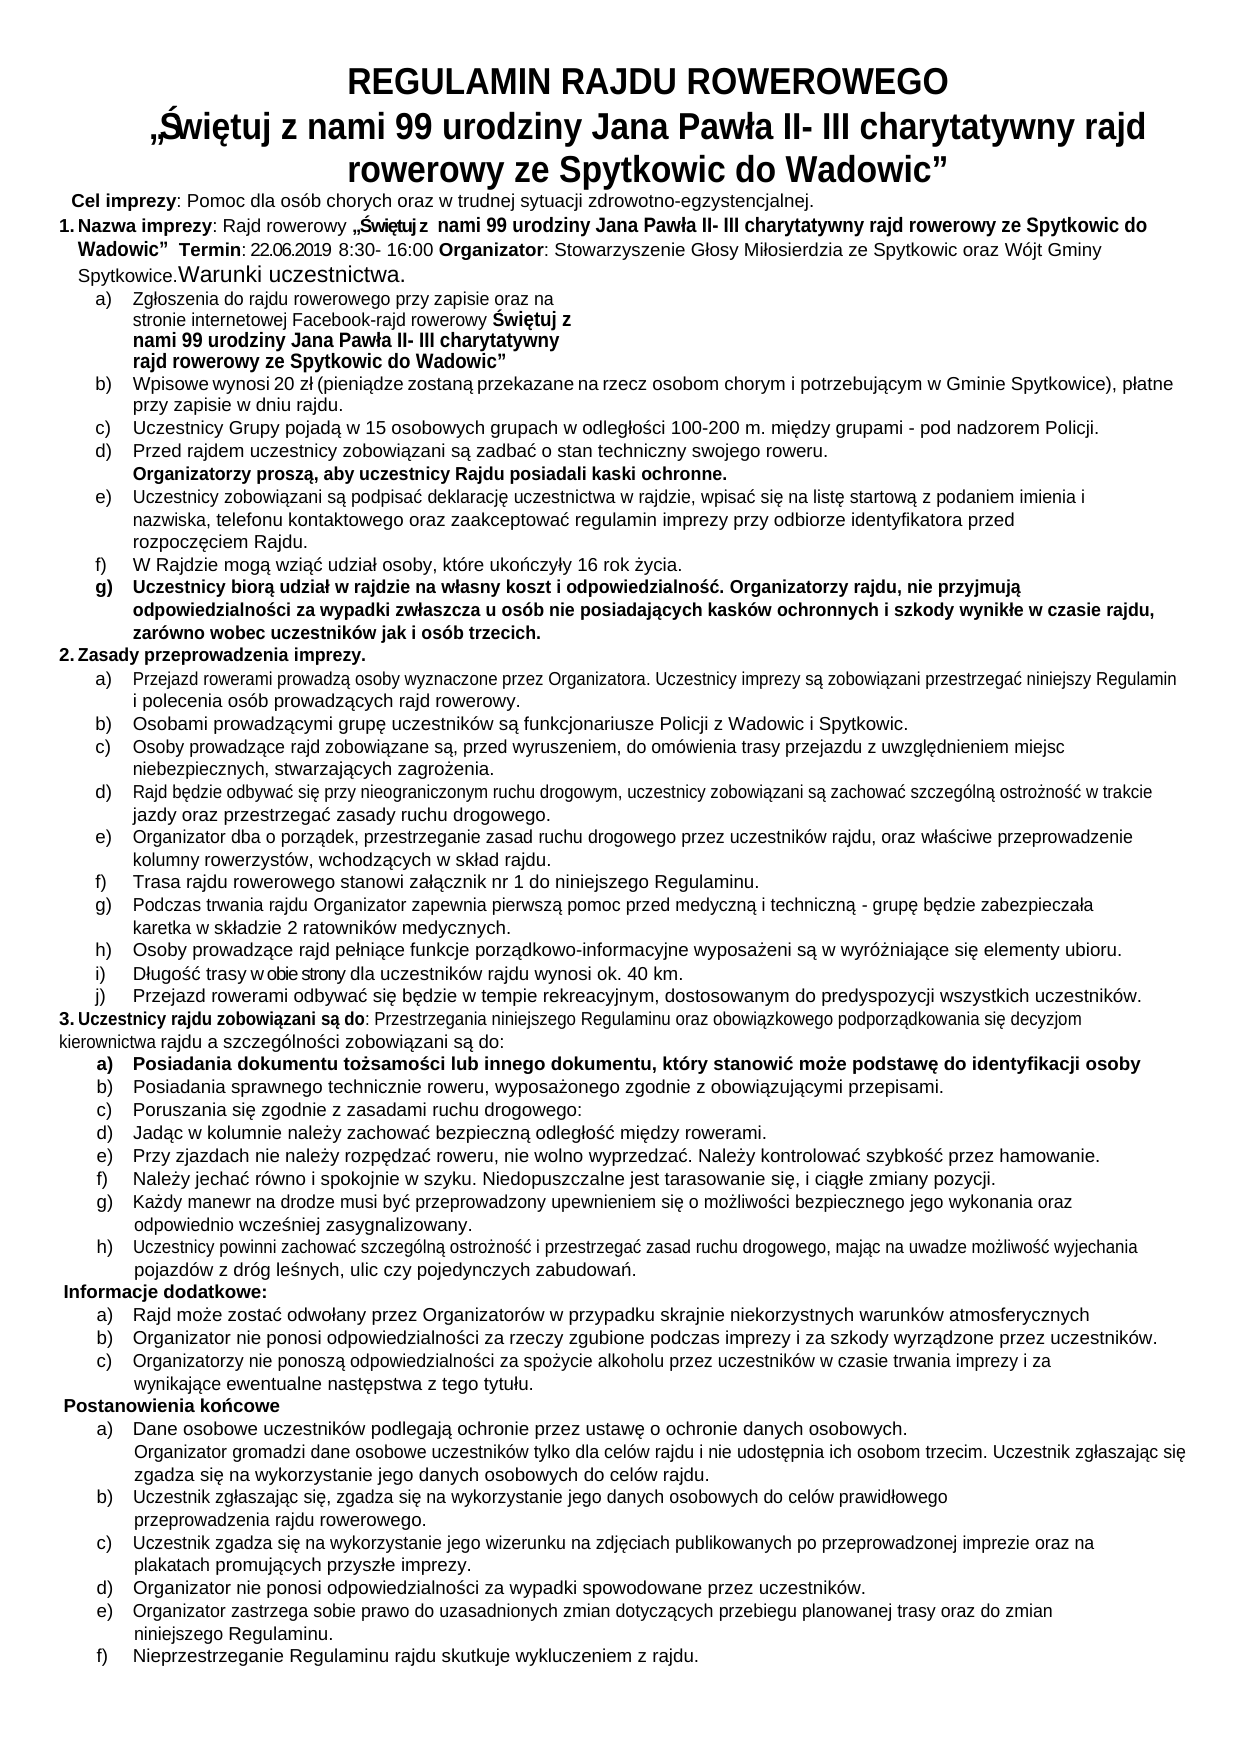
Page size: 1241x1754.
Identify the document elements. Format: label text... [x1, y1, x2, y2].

list Uczestnicy zobowiązani są podpisać deklarację uczestnictwa w rajdzie, wpisać się na listę startową z podaniem imienia i nazwiska, telefonu kontaktowego oraz zaakceptować regulamin imprezy przy odbiorze identyfikatora przed rozpoczęciem Rajdu. [95, 486, 1120, 552]
text Informacje dodatkowe: [63, 1281, 1192, 1303]
list Trasa rajdu rowerowego stanowi załącznik nr 1 do niniejszego Regulaminu. [95, 871, 1192, 893]
list Przy zjazdach nie należy rozpędzać roweru, nie wolno wyprzedzać. Należy kontrolować szybkość przez hamowanie. [96, 1145, 1192, 1166]
list Uczestnik zgłaszając się, zgadza się na wykorzystanie jego danych osobowych do celów prawidłowego przeprowadzenia rajdu rowerowego. [96, 1486, 1085, 1531]
list Jadąc w kolumnie należy zachować bezpieczną odległość między rowerami. [96, 1122, 1192, 1144]
list Nazwa imprezy: Rajd rowerowy „Świętuj z nami 99 urodziny Jana Pawła II- III charytatywny rajd rowerowy ze Spytkowic do Wadowic” Termin: 22.06.2019 8:30- 16:00 Organizator: Stowarzyszenie Głosy Miłosierdzia ze Spytkowic oraz Wójt Gminy Spytkowice.Warunki uczestnictwa. [59, 213, 1192, 287]
list Osoby prowadzące rajd zobowiązane są, przed wyruszeniem, do omówienia trasy przejazdu z uwzględnieniem miejsc niebezpiecznych, stwarzających zagrożenia. [95, 736, 1158, 780]
list Nieprzestrzeganie Regulaminu rajdu skutkuje wykluczeniem z rajdu. [96, 1645, 1192, 1667]
list Uczestnicy powinni zachować szczególną ostrożność i przestrzegać zasad ruchu drogowego, mając na uwadze możliwość wyjechania pojazdów z dróg leśnych, ulic czy pojedynczych zabudowań. [96, 1236, 1139, 1280]
text Organizator gromadzi dane osobowe uczestników tylko dla celów rajdu i nie udostępnia ich osobom trzecim. Uczestnik zgłaszając się zgadza się na wykorzystanie jego danych osobowych do celów rajdu. [134, 1441, 1192, 1485]
list Podczas trwania rajdu Organizator zapewnia pierwszą pomoc przed medyczną i techniczną - grupę będzie zabezpieczała karetka w składzie 2 ratowników medycznych. [95, 894, 1132, 938]
list Rajd będzie odbywać się przy nieograniczonym ruchu drogowym, uczestnicy zobowiązani są zachować szczególną ostrożność w trakcie jazdy oraz przestrzegać zasady ruchu drogowego. [95, 781, 1156, 825]
list Uczestnicy Grupy pojadą w 15 osobowych grupach w odległości 100-200 m. między grupami - pod nadzorem Policji. [95, 417, 1192, 438]
list Osoby prowadzące rajd pełniące funkcje porządkowo-informacyjne wyposażeni są w wyróżniające się elementy ubioru. [95, 940, 1192, 961]
text REGULAMIN RAJDU ROWEROWEGO [104, 59, 1192, 103]
list Długość trasy w obie strony dla uczestników rajdu wynosi ok. 40 km. [95, 962, 1192, 984]
text Organizatorzy proszą, aby uczestnicy Rajdu posiadali kaski ochronne. [133, 463, 1192, 484]
text Postanowienia końcowe [63, 1395, 1192, 1417]
list Zasady przeprowadzenia imprezy. [59, 645, 1192, 666]
list Organizator nie ponosi odpowiedzialności za wypadki spowodowane przez uczestników. [96, 1577, 1192, 1598]
list Każdy manewr na drodze musi być przeprowadzony upewnieniem się o możliwości bezpiecznego jego wykonania oraz odpowiednio wcześniej zasygnalizowany. [96, 1191, 1137, 1235]
list Posiadania sprawnego technicznie roweru, wyposażonego zgodnie z obowiązującymi przepisami. [96, 1076, 1192, 1098]
list Poruszania się zgodnie z zasadami ruchu drogowego: [96, 1099, 1192, 1121]
list Wpisowe wynosi 20 zł (pieniądze zostaną przekazane na rzecz osobom chorym i potrzebującym w Gminie Spytkowice), płatne przy zapisie w dniu rajdu. [95, 373, 1192, 416]
list W Rajdzie mogą wziąć udział osoby, które ukończyły 16 rok życia. [95, 554, 1192, 575]
list Dane osobowe uczestników podlegają ochronie przez ustawę o ochronie danych osobowych. [96, 1418, 1192, 1440]
list Zgłoszenia do rajdu rowerowego przy zapisie oraz na stronie internetowej Facebook-rajd rowerowy Świętuj z nami 99 urodziny Jana Pawła II- III charytatywny rajd rowerowy ze Spytkowic do Wadowic” [95, 289, 597, 373]
list Organizator zastrzega sobie prawo do uzasadnionych zmian dotyczących przebiegu planowanej trasy oraz do zmian niniejszego Regulaminu. [96, 1600, 1099, 1644]
text Cel imprezy: Pomoc dla osób chorych oraz w trudnej sytuacji zdrowotno-egzystencjalnej. [48, 190, 1192, 212]
list Rajd może zostać odwołany przez Organizatorów w przypadku skrajnie niekorzystnych warunków atmosferycznych [96, 1304, 1192, 1326]
list Posiadania dokumentu tożsamości lub innego dokumentu, który stanowić może podstawę do identyfikacji osoby [96, 1054, 1192, 1075]
text „Świętuj z nami 99 urodziny Jana Pawła II- III charytatywny rajd rowerowy ze Spytkowic do Wadowic” [104, 104, 1192, 190]
list Przejazd rowerami prowadzą osoby wyznaczone przez Organizatora. Uczestnicy imprezy są zobowiązani przestrzegać niniejszy Regulamin i polecenia osób prowadzących rajd rowerowy. [95, 667, 1178, 712]
list Przed rajdem uczestnicy zobowiązani są zadbać o stan techniczny swojego roweru. [95, 440, 1192, 461]
list Należy jechać równo i spokojnie w szyku. Niedopuszczalne jest tarasowanie się, i ciągłe zmiany pozycji. [96, 1168, 1192, 1189]
list Przejazd rowerami odbywać się będzie w tempie rekreacyjnym, dostosowanym do predyspozycji wszystkich uczestników. [95, 985, 1192, 1007]
list Organizator nie ponosi odpowiedzialności za rzeczy zgubione podczas imprezy i za szkody wyrządzone przez uczestników. [96, 1327, 1192, 1349]
list Uczestnicy rajdu zobowiązani są do: Przestrzegania niniejszego Regulaminu oraz obowiązkowego podporządkowania się decyzjom kierownictwa rajdu a szczególności zobowiązani są do: [59, 1008, 1180, 1052]
list Osobami prowadzącymi grupę uczestników są funkcjonariusze Policji z Wadowic i Spytkowic. [95, 713, 1192, 734]
list Uczestnicy biorą udział w rajdzie na własny koszt i odpowiedzialność. Organizatorzy rajdu, nie przyjmują odpowiedzialności za wypadki zwłaszcza u osób nie posiadających kasków ochronnych i szkody wynikłe w czasie rajdu, zarówno wobec uczestników jak i osób trzecich. [95, 576, 1167, 643]
list Organizatorzy nie ponoszą odpowiedzialności za spożycie alkoholu przez uczestników w czasie trwania imprezy i za wynikające ewentualne następstwa z tego tytułu. [96, 1350, 1094, 1394]
list Uczestnik zgadza się na wykorzystanie jego wizerunku na zdjęciach publikowanych po przeprowadzonej imprezie oraz na plakatach promujących przyszłe imprezy. [96, 1532, 1129, 1576]
list Organizator dba o porządek, przestrzeganie zasad ruchu drogowego przez uczestników rajdu, oraz właściwe przeprowadzenie kolumny rowerzystów, wchodzących w skład rajdu. [95, 826, 1160, 870]
